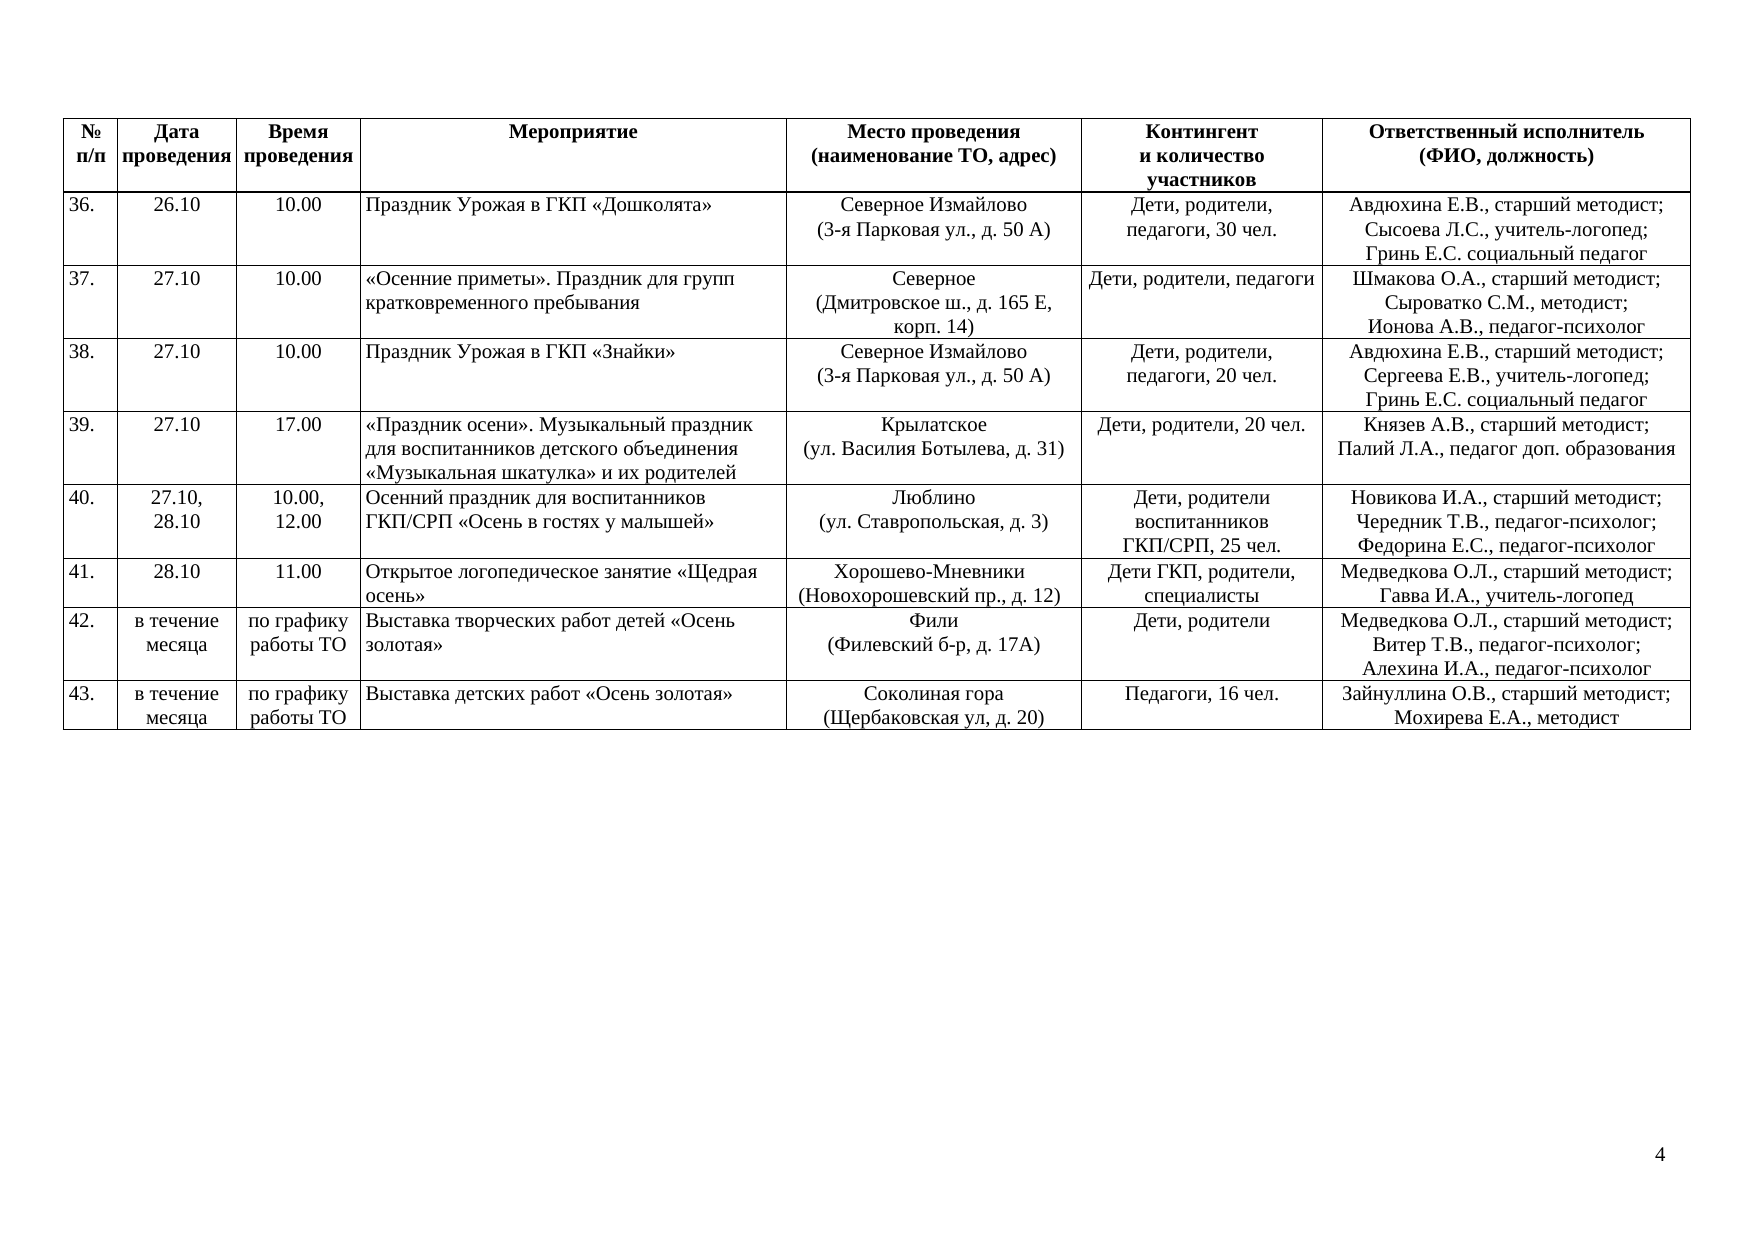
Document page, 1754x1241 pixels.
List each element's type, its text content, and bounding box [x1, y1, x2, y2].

table_cell 27.10, 28.10 [118, 485, 236, 557]
table_cell Выставка творческих работ детей «Осень золотая» [361, 608, 786, 680]
table_cell [64, 608, 117, 680]
table_cell Дети, родители воспитанников ГКП/СРП, 25 чел. [1082, 485, 1322, 557]
table_cell 17.00 [237, 412, 360, 484]
table_cell Северное Измайлово (3-я Парковая ул., д. 50 А) [787, 193, 1081, 264]
table_cell 27.10 [118, 339, 236, 411]
table_cell «Осенние приметы». Праздник для групп кратковременного пребывания [361, 266, 786, 338]
table_cell Праздник Урожая в ГКП «Знайки» [361, 339, 786, 411]
table_cell Открытое логопедическое занятие «Щедрая осень» [361, 559, 786, 607]
table_cell Авдюхина Е.В., старший методист; Сысоева Л.С., учитель-логопед; Гринь Е.С. социальный педагог [1323, 193, 1690, 264]
table_cell Зайнуллина О.В., старший методист; Мохирева Е.А., методист [1323, 681, 1690, 729]
table_cell [64, 193, 117, 264]
table_cell 28.10 [118, 559, 236, 607]
table_cell Фили (Филевский б-р, д. 17А) [787, 608, 1081, 680]
table_cell 11.00 [237, 559, 360, 607]
table_cell Шмакова О.А., старший методист; Сыроватко С.М., методист; Ионова А.В., педагог-психолог [1323, 266, 1690, 338]
table_cell 10.00 [237, 266, 360, 338]
table_cell 10.00 [237, 193, 360, 264]
table_cell 27.10 [118, 266, 236, 338]
table_cell Хорошево-Мневники (Новохорошевский пр., д. 12) [787, 559, 1081, 607]
table_cell по графику работы ТО [237, 608, 360, 680]
table_cell [64, 681, 117, 729]
table_cell Осенний праздник для воспитанников ГКП/СРП «Осень в гостях у малышей» [361, 485, 786, 557]
table_cell [64, 559, 117, 607]
table_cell Князев А.В., старший методист; Палий Л.А., педагог доп. образования [1323, 412, 1690, 484]
table_cell Люблино (ул. Ставропольская, д. 3) [787, 485, 1081, 557]
table_cell [64, 485, 117, 557]
table_cell 27.10 [118, 412, 236, 484]
table_cell 26.10 [118, 193, 236, 264]
table_cell 10.00, 12.00 [237, 485, 360, 557]
table_cell Авдюхина Е.В., старший методист; Сергеева Е.В., учитель-логопед; Гринь Е.С. социальный педагог [1323, 339, 1690, 411]
table_header Контингент и количество участников [1082, 119, 1322, 191]
table_cell Дети, родители [1082, 608, 1322, 680]
table_cell Соколиная гора (Щербаковская ул, д. 20) [787, 681, 1081, 729]
table_cell Дети, родители, 20 чел. [1082, 412, 1322, 484]
table_cell [64, 412, 117, 484]
table_cell 10.00 [237, 339, 360, 411]
table_cell Дети, родители, педагоги, 30 чел. [1082, 193, 1322, 264]
table_cell Педагоги, 16 чел. [1082, 681, 1322, 729]
table_cell в течение месяца [118, 608, 236, 680]
table_cell по графику работы ТО [237, 681, 360, 729]
table_header Мероприятие [361, 119, 786, 191]
table_cell Северное Измайлово (3-я Парковая ул., д. 50 А) [787, 339, 1081, 411]
table_cell «Праздник осени». Музыкальный праздник для воспитанников детского объединения «Музыкальная шкатулка» и их родителей [361, 412, 786, 484]
table_cell Дети, родители, педагоги, 20 чел. [1082, 339, 1322, 411]
table_cell [64, 266, 117, 338]
table_cell Дети ГКП, родители, специалисты [1082, 559, 1322, 607]
table_cell Дети, родители, педагоги [1082, 266, 1322, 338]
table_cell Выставка детских работ «Осень золотая» [361, 681, 786, 729]
table_cell Медведкова О.Л., старший методист; Гавва И.А., учитель-логопед [1323, 559, 1690, 607]
table_cell Новикова И.А., старший методист; Чередник Т.В., педагог-психолог; Федорина Е.С., педагог-психолог [1323, 485, 1690, 557]
table_cell [64, 339, 117, 411]
table_header № п/п [64, 119, 117, 191]
table_header Дата проведения [118, 119, 236, 191]
table_header Место проведения (наименование ТО, адрес) [787, 119, 1081, 191]
table_cell Крылатское (ул. Василия Ботылева, д. 31) [787, 412, 1081, 484]
table_cell Праздник Урожая в ГКП «Дошколята» [361, 193, 786, 264]
table_cell Медведкова О.Л., старший методист; Витер Т.В., педагог-психолог; Алехина И.А., педагог-психолог [1323, 608, 1690, 680]
table_cell в течение месяца [118, 681, 236, 729]
table_cell Северное (Дмитровское ш., д. 165 Е, корп. 14) [787, 266, 1081, 338]
table_header Время проведения [237, 119, 360, 191]
table_header Ответственный исполнитель (ФИО, должность) [1323, 119, 1690, 191]
